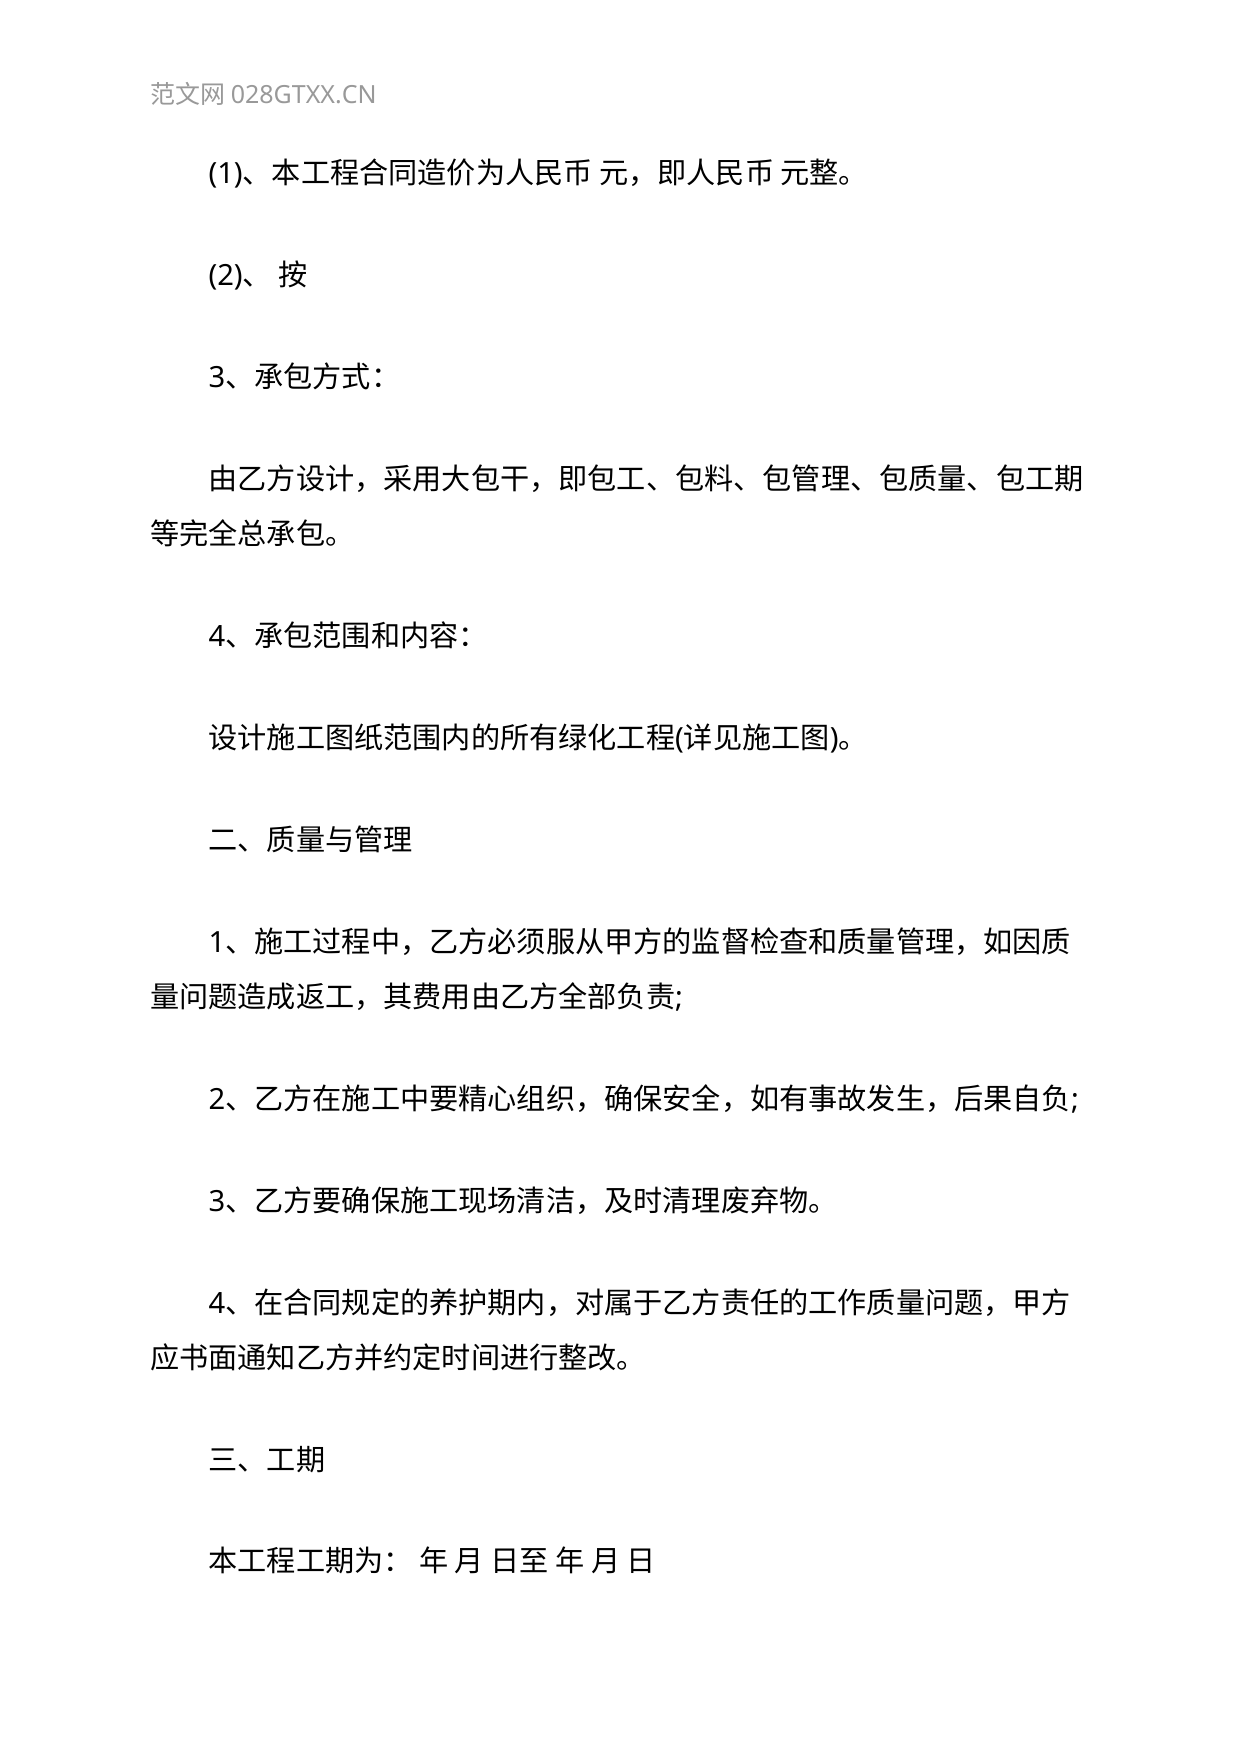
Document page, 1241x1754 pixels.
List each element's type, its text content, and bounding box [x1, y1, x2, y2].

text 3、乙方要确保施工现场清洁，及时清理废弃物。 [150, 1177, 1090, 1220]
text 4、承包范围和内容： [150, 613, 1090, 655]
text (2)、 按 [150, 252, 1090, 294]
text 设计施工图纸范围内的所有绿化工程(详见施工图)。 [150, 714, 1090, 757]
text 由乙方设计，采用大包干，即包工、包料、包管理、包质量、包工期等完全总承包。 [150, 456, 1090, 553]
text 4、在合同规定的养护期内，对属于乙方责任的工作质量问题，甲方应书面通知乙方并约定时间进行整改。 [150, 1279, 1090, 1377]
text 二、质量与管理 [150, 817, 1090, 859]
text 1、施工过程中，乙方必须服从甲方的监督检查和质量管理，如因质量问题造成返工，其费用由乙方全部负责; [150, 918, 1090, 1016]
text 本工程工期为： 年 月 日至 年 月 日 [150, 1538, 1090, 1580]
text (1)、本工程合同造价为人民币 元，即人民币 元整。 [150, 150, 1090, 192]
text 2、乙方在施工中要精心组织，确保安全，如有事故发生，后果自负; [150, 1075, 1090, 1118]
text 三、工期 [150, 1436, 1090, 1478]
text 3、承包方式： [150, 354, 1090, 396]
